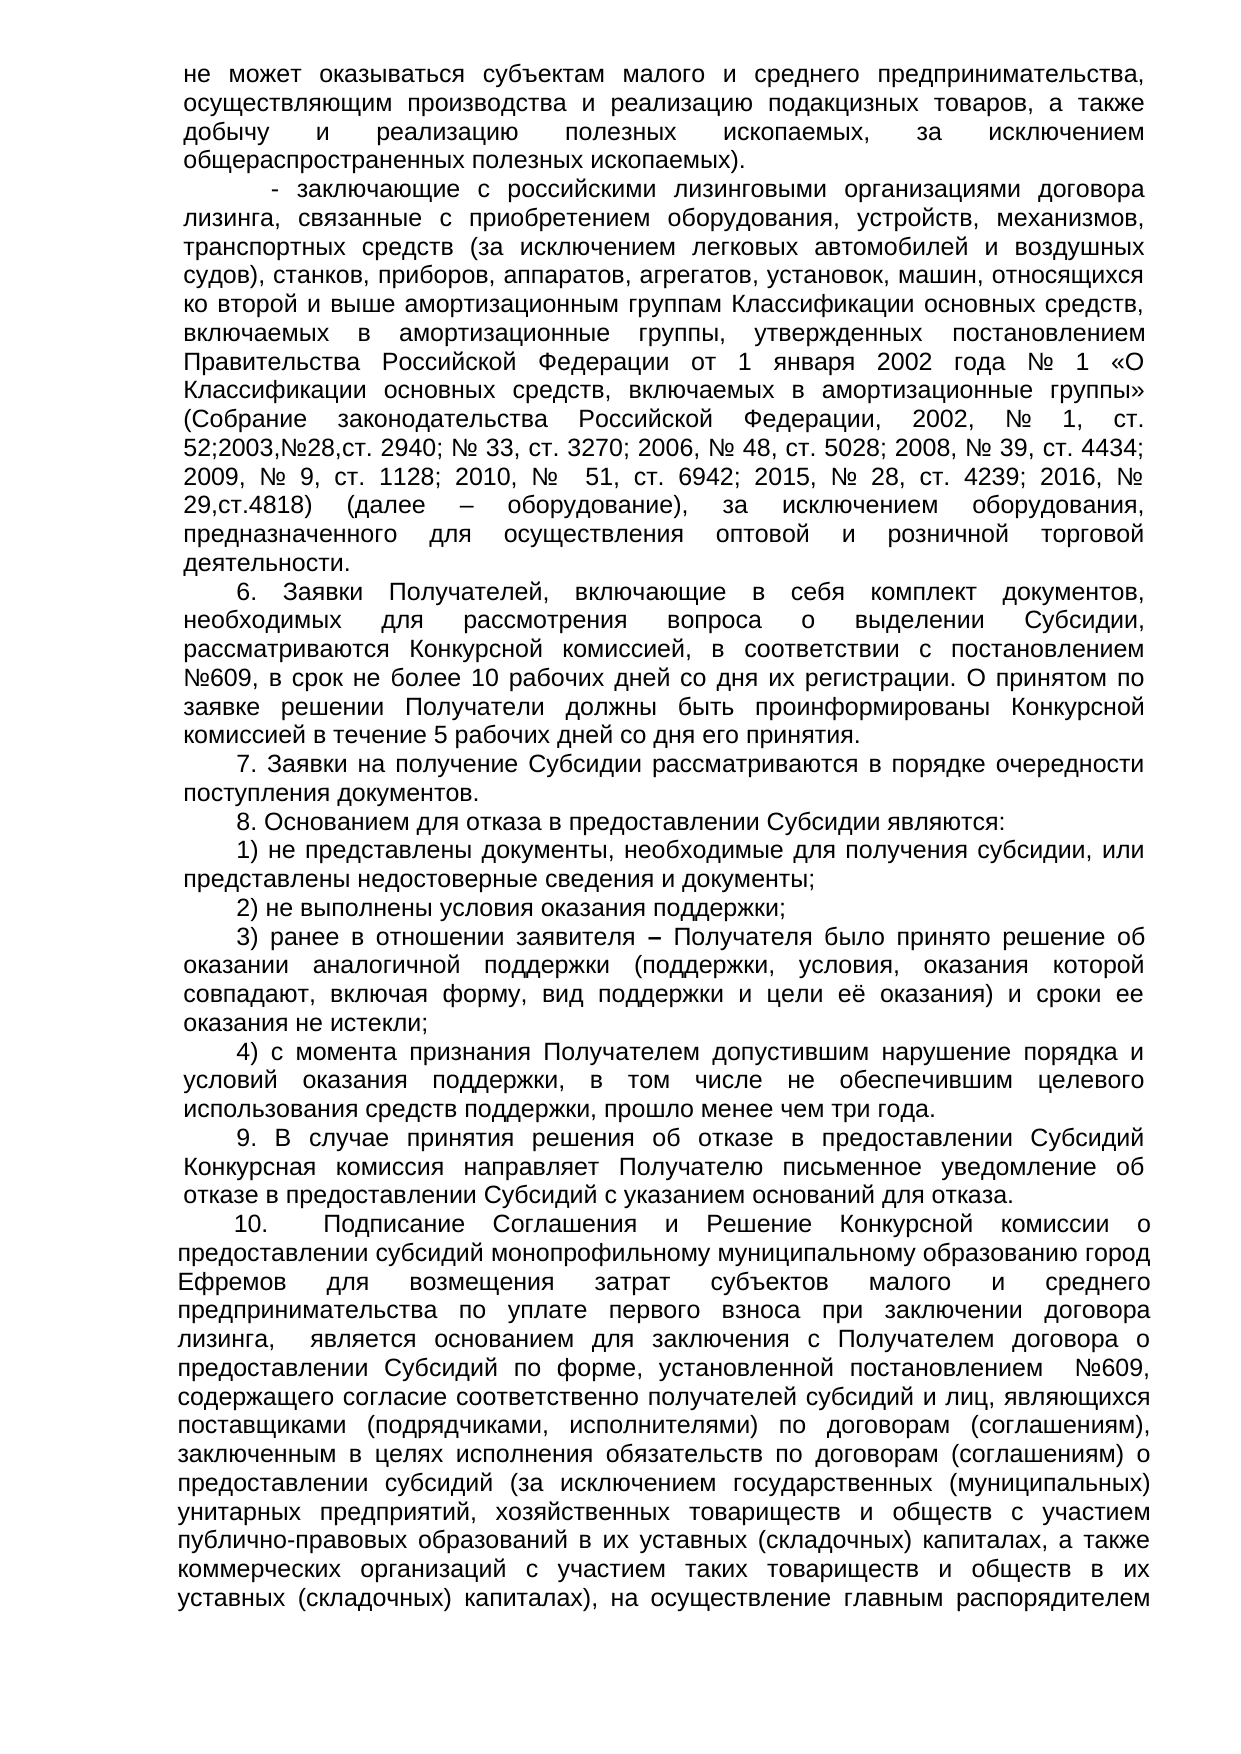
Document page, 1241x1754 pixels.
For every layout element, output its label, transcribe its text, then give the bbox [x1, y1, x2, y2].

text 6. Заявки Получателей, включающие в себя комплект документов, необходимых для рассмотрения вопроса о выделении Субсидии, рассматриваются Конкурсной комиссией, в соответствии с постановлением №609, в срок не более 10 рабочих дней со дня их регистрации. О принятом по заявке решении Получатели должны быть проинформированы Конкурсной комиссией в течение 5 рабочих дней со дня его принятия. [183, 577, 1146, 749]
list - заключающие с российскими лизинговыми организациями договора лизинга, связанные с приобретением оборудования, устройств, механизмов, транспортных средств (за исключением легковых автомобилей и воздушных судов), станков, приборов, аппаратов, агрегатов, установок, машин, относящихся ко второй и выше амортизационным группам Классификации основных средств, включаемых в амортизационные группы, утвержденных постановлением Правительства Российской Федерации от 1 января 2002 года № 1 «О Классификации основных средств, включаемых в амортизационные группы» (Собрание законодательства Российской Федерации, 2002, № 1, ст. 52;2003,№28,ст. 2940; № 33, ст. 3270; 2006, № 48, ст. 5028; 2008, № 39, ст. 4434; 2009, № 9, ст. 1128; 2010, № 51, ст. 6942; 2015, № 28, ст. 4239; 2016, № 29,ст.4818) (далее – оборудование), за исключением оборудования, предназначенного для осуществления оптовой и розничной торговой деятельности. [183, 174, 1146, 577]
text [177, 1209, 1152, 1612]
text 7. Заявки на получение Субсидии рассматриваются в порядке очередности поступления документов. [183, 749, 1146, 807]
text 9. В случае принятия решения об отказе в предоставлении Субсидий Конкурсная комиссия направляет Получателю письменное уведомление об отказе в предоставлении Субсидий с указанием оснований для отказа. [183, 1123, 1146, 1209]
list 1) не представлены документы, необходимые для получения субсидии, или представлены недостоверные сведения и документы; [183, 835, 1146, 893]
list 8. Основанием для отказа в предоставлении Субсидии являются: [183, 807, 1146, 835]
list 2) не выполнены условия оказания поддержки; [183, 893, 1146, 922]
list 4) с момента признания Получателем допустившим нарушение порядка и условий оказания поддержки, в том числе не обеспечившим целевого использования средств поддержки, прошло менее чем три года. [183, 1037, 1146, 1123]
list 3) ранее в отношении заявителя – Получателя было принято решение об оказании аналогичной поддержки (поддержки, условия, оказания которой совпадают, включая форму, вид поддержки и цели её оказания) и сроки ее оказания не истекли; [183, 922, 1146, 1037]
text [183, 59, 1146, 174]
